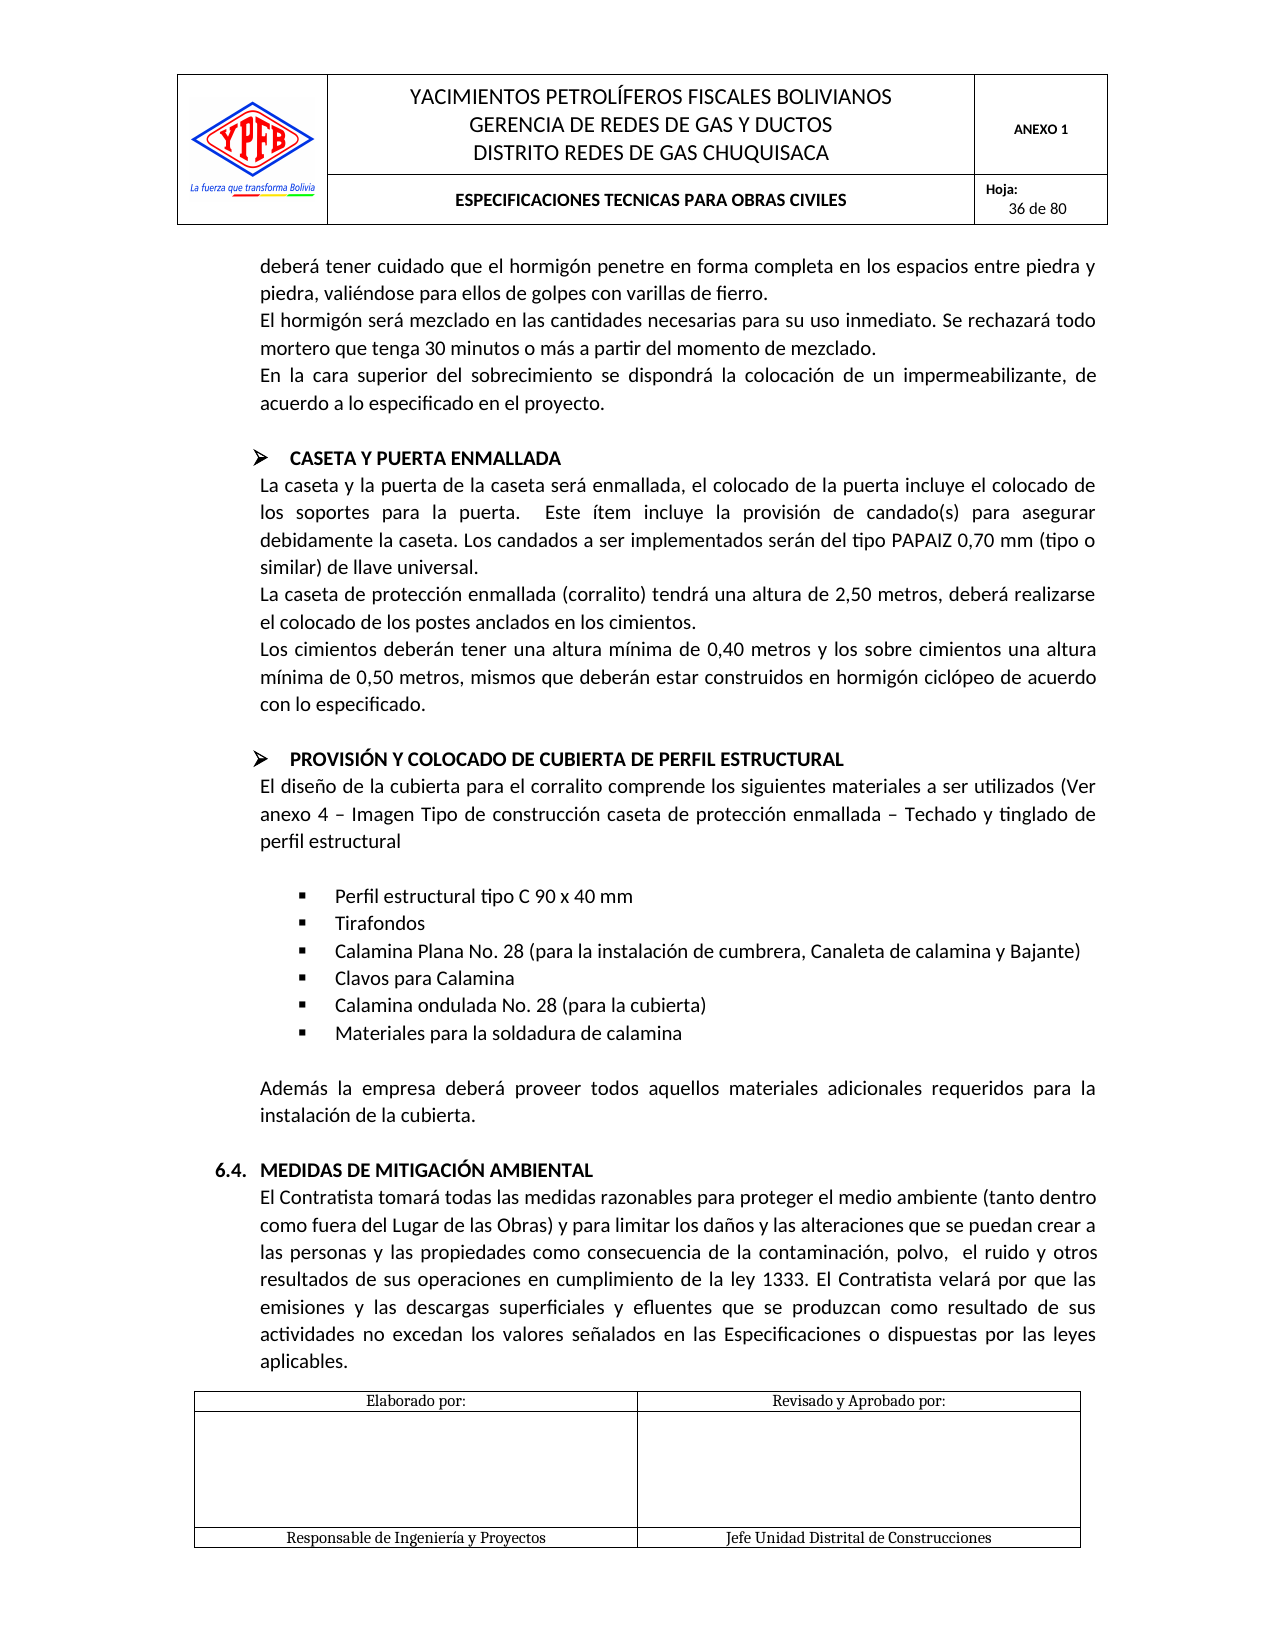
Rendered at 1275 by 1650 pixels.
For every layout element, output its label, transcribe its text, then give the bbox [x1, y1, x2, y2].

list La caseta de protección enmallada (corralito) tendrá una altura de 2,50 metros, deberá realizarse el colocado de los postes anclados en los cimientos. [260, 582, 1098, 634]
list El hormigón será mezclado en las cantidades necesarias para su uso inmediato. Se rechazará todo mortero que tenga 30 minutos o más a partir del momento de mezclado. [260, 308, 1098, 361]
list Tirafondos [297, 910, 1098, 936]
list El diseño de la cubierta para el corralito comprende los siguientes materiales a ser utilizados (Ver anexo 4 – Imagen Tipo de construcción caseta de protección enmallada – Techado y tinglado de perfil estructural [260, 773, 1098, 854]
list Perfil estructural tipo C 90 x 40 mm [297, 883, 1098, 908]
picture [188, 97, 316, 202]
list Además la empresa deberá proveer todos aquellos materiales adicionales requeridos para la instalación de la cubierta. [260, 1075, 1098, 1128]
list En la cara superior del sobrecimiento se dispondrá la colocación de un impermeabilizante, de acuerdo a lo especificado en el proyecto. [260, 362, 1098, 415]
list PROVISIÓN Y COLOCADO DE CUBIERTA DE PERFIL ESTRUCTURAL [252, 746, 1098, 771]
list Calamina Plana No. 28 (para la instalación de cumbrera, Canaleta de calamina y Bajante) [297, 938, 1098, 963]
list MEDIDAS DE MITIGACIÓN AMBIENTAL [215, 1157, 1098, 1182]
list Materiales para la soldadura de calamina [297, 1020, 1098, 1045]
list Clavos para Calamina [297, 965, 1098, 991]
list CASETA Y PUERTA ENMALLADA [252, 445, 1098, 470]
list La caseta y la puerta de la caseta será enmallada, el colocado de la puerta incluye el colocado de los soportes para la puerta. Este ítem incluye la provisión de candado(s) para asegurar debidamente la caseta. Los candados a ser implementados serán del tipo PAPAIZ 0,70 mm (tipo o similar) de llave universal. [260, 472, 1098, 580]
list Los cimientos deberán tener una altura mínima de 0,40 metros y los sobre cimientos una altura mínima de 0,50 metros, mismos que deberán estar construidos en hormigón ciclópeo de acuerdo con lo especificado. [260, 636, 1098, 717]
list Calamina ondulada No. 28 (para la cubierta) [297, 993, 1098, 1018]
list El Contratista tomará todas las medidas razonables para proteger el medio ambiente (tanto dentro como fuera del Lugar de las Obras) y para limitar los daños y las alteraciones que se puedan crear a las personas y las propiedades como consecuencia de la contaminación, polvo, el ruido y otros resultados de sus operaciones en cumplimiento de la ley 1333. El Contratista velará por que las emisiones y las descargas superficiales y efluentes que se produzcan como resultado de sus actividades no excedan los valores señalados en las Especificaciones o dispuestas por las leyes aplicables. [260, 1184, 1098, 1374]
